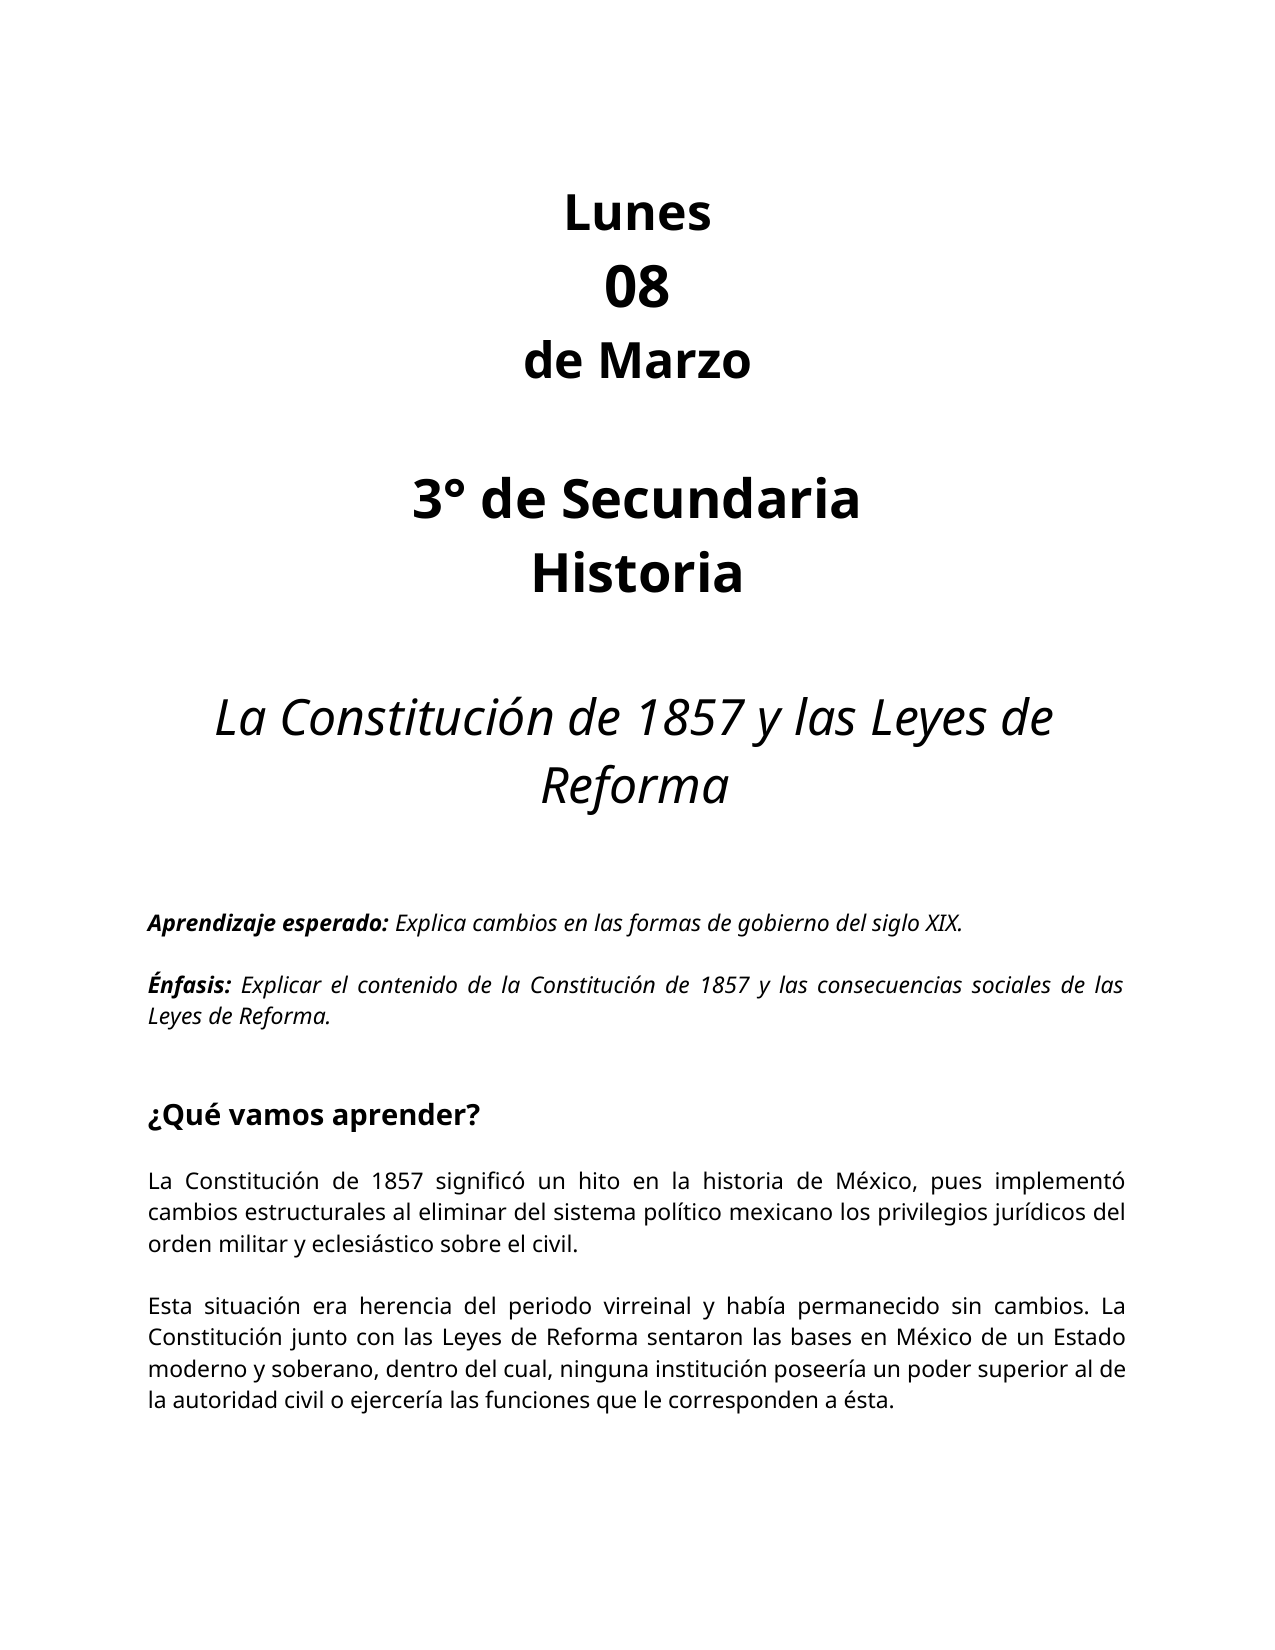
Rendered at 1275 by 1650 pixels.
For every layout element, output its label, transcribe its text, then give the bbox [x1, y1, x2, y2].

text 3° de Secundaria [148, 461, 1127, 535]
text La Constitución de 1857 y las Leyes de Reforma [148, 682, 1127, 818]
text de Marzo [148, 325, 1127, 393]
text La Constitución de 1857 significó un hito en la historia de México, pues implementó cambios estructurales al eliminar del sistema político mexicano los privilegios jurídicos del orden militar y eclesiástico sobre el civil. [148, 1165, 1127, 1259]
text Esta situación era herencia del periodo virreinal y había permanecido sin cambios. La Constitución junto con las Leyes de Reforma sentaron las bases en México de un Estado moderno y soberano, dentro del cual, ninguna institución poseería un poder superior al de la autoridad civil o ejercería las funciones que le corresponden a ésta. [148, 1290, 1127, 1415]
text Énfasis: Explicar el contenido de la Constitución de 1857 y las consecuencias sociales de las Leyes de Reforma. [148, 969, 1127, 1032]
text 08 [148, 245, 1127, 325]
text Lunes [148, 177, 1127, 245]
text ¿Qué vamos aprender? [148, 1094, 1127, 1134]
text Historia [148, 535, 1127, 608]
text Aprendizaje esperado: Explica cambios en las formas de gobierno del siglo XIX. [148, 907, 1127, 938]
